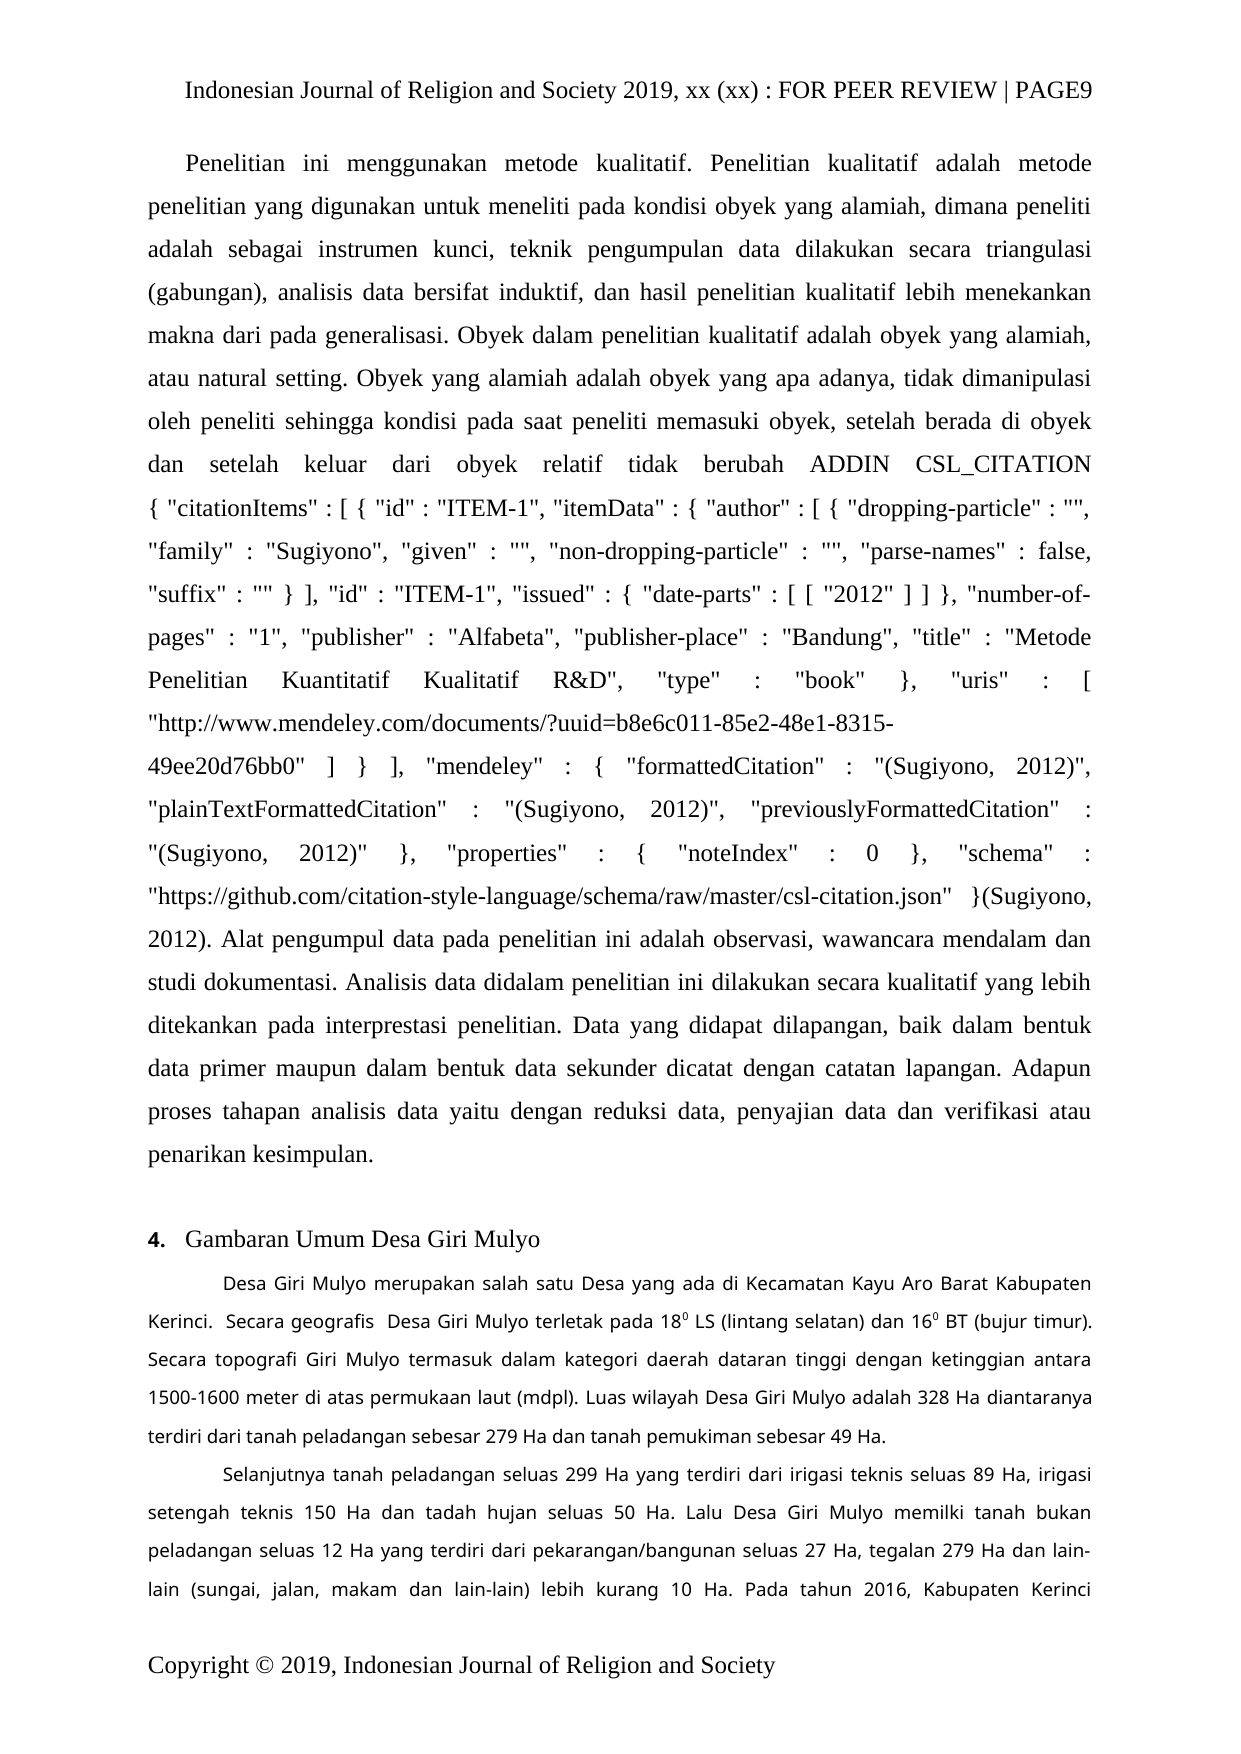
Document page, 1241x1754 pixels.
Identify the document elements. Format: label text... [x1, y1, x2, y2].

text Desa Giri Mulyo merupakan salah satu Desa yang ada di Kecamatan Kayu Aro Barat Kabupaten Kerinci. Secara geografis Desa Giri Mulyo terletak pada 180 LS (lintang selatan) dan 160 BT (bujur timur). Secara topografi Giri Mulyo termasuk dalam kategori daerah dataran tinggi dengan ketinggian antara 1500-1600 meter di atas permukaan laut (mdpl). Luas wilayah Desa Giri Mulyo adalah 328 Ha diantaranya terdiri dari tanah peladangan sebesar 279 Ha dan tanah pemukiman sebesar 49 Ha. [148, 1270, 1092, 1448]
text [148, 1461, 1092, 1601]
